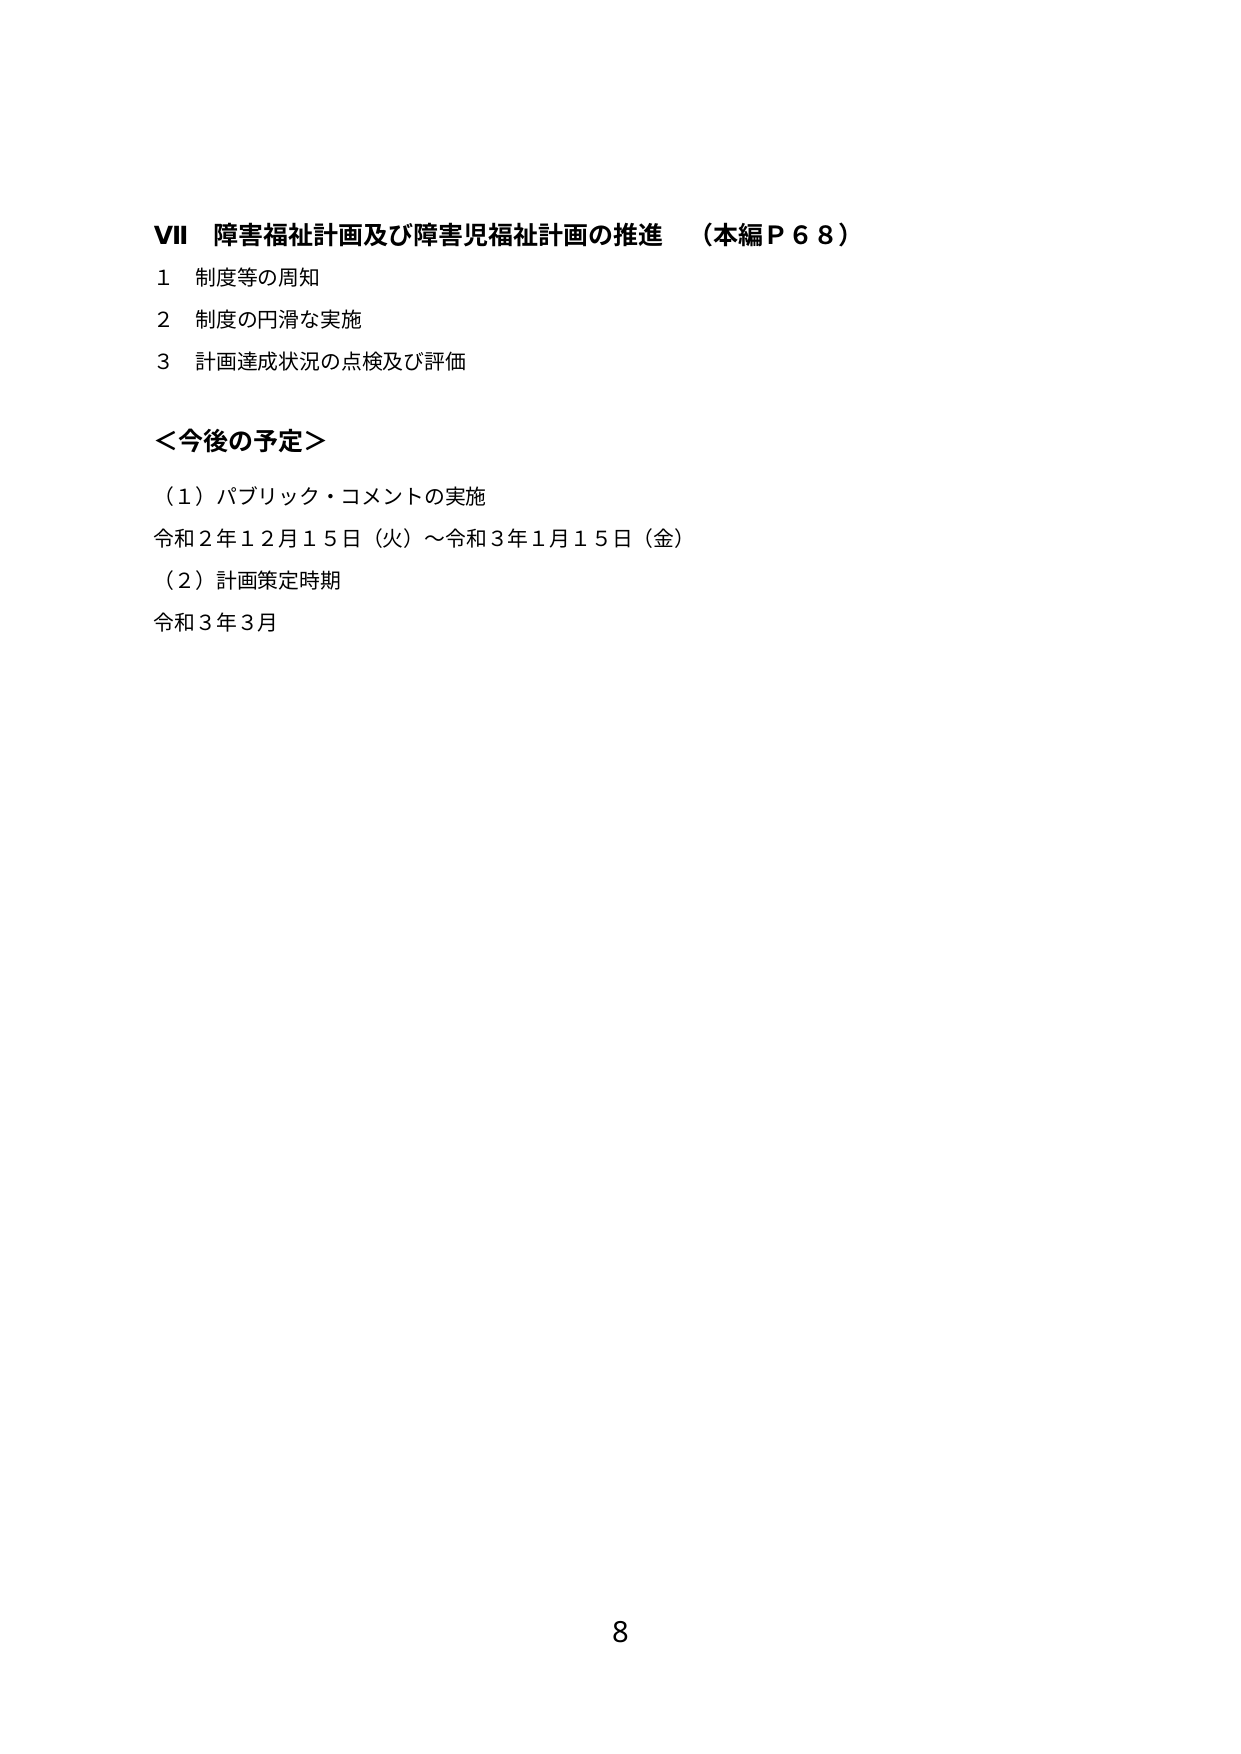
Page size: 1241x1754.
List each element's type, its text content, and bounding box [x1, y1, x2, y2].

text １ 制度等の周知 [153, 258, 1087, 295]
text ３ 計画達成状況の点検及び評価 [153, 342, 1087, 379]
text Ⅶ 障害福祉計画及び障害児福祉計画の推進 （本編Ｐ６８） [153, 215, 1087, 252]
text ２ 制度の円滑な実施 [153, 299, 1087, 337]
text （１）パブリック・コメントの実施 [153, 477, 1087, 514]
text ＜今後の予定＞ [153, 421, 1087, 458]
text 令和２年１２月１５日（火）～令和３年１月１５日（金） [153, 519, 1087, 556]
text 令和３年３月 [153, 603, 1087, 640]
text （２）計画策定時期 [153, 561, 1087, 598]
